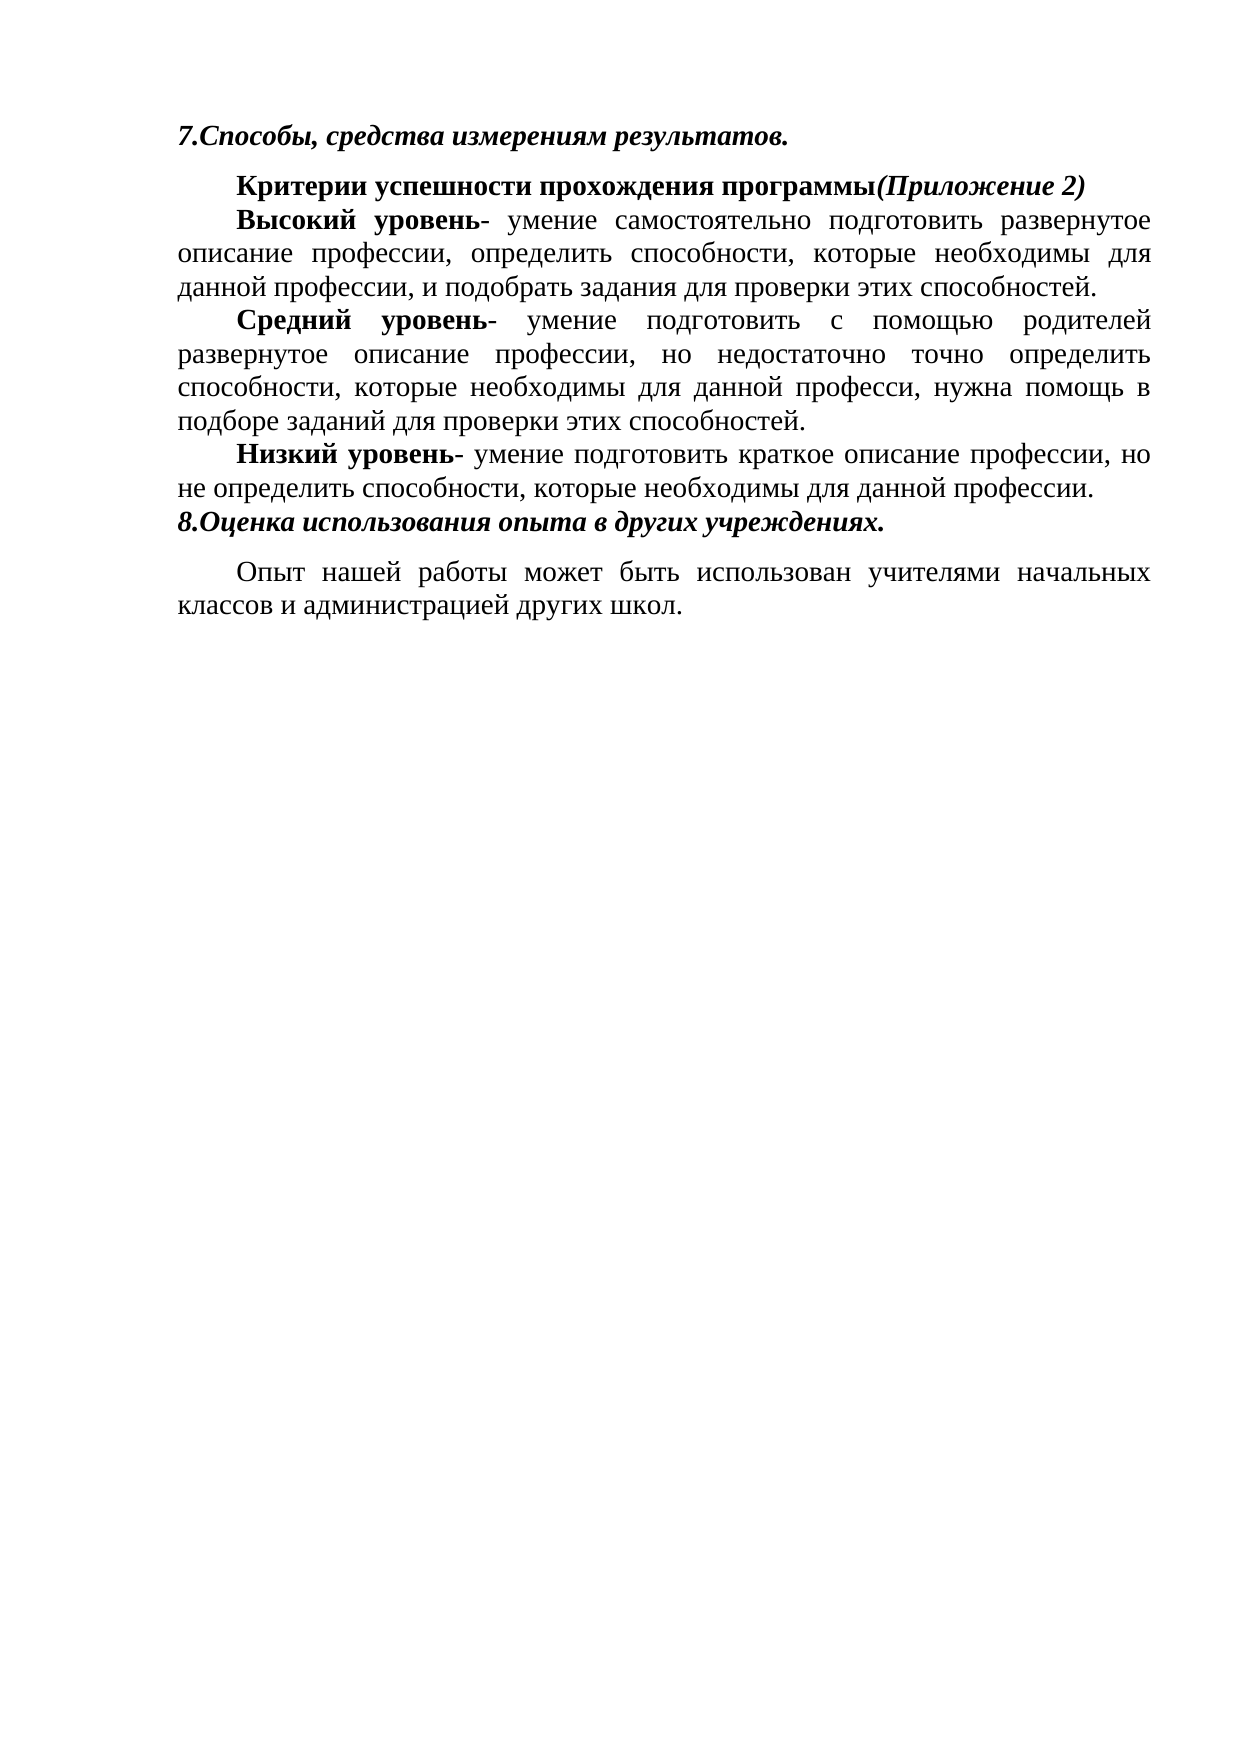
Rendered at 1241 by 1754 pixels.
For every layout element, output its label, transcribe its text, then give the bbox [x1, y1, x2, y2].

text Критерии успешности прохождения программы(Приложение 2) [177, 168, 1152, 202]
text 8.Оценка использования опыта в других учреждениях. [177, 504, 1152, 537]
list 7.Способы, средства измерениям результатов. [177, 118, 1152, 152]
list Высокий уровень- умение самостоятельно подготовить развернутое описание профессии, определить способности, которые необходимы для данной профессии, и подобрать задания для проверки этих способностей. [177, 202, 1152, 302]
text Средний уровень- умение подготовить с помощью родителей развернутое описание профессии, но недостаточно точно определить способности, которые необходимы для данной професси, нужна помощь в подборе заданий для проверки этих способностей. [177, 302, 1152, 437]
text Низкий уровень- умение подготовить краткое описание профессии, но не определить способности, которые необходимы для данной профессии. [177, 437, 1152, 504]
list Опыт нашей работы может быть использован учителями начальных классов и администрацией других школ. [177, 554, 1152, 621]
